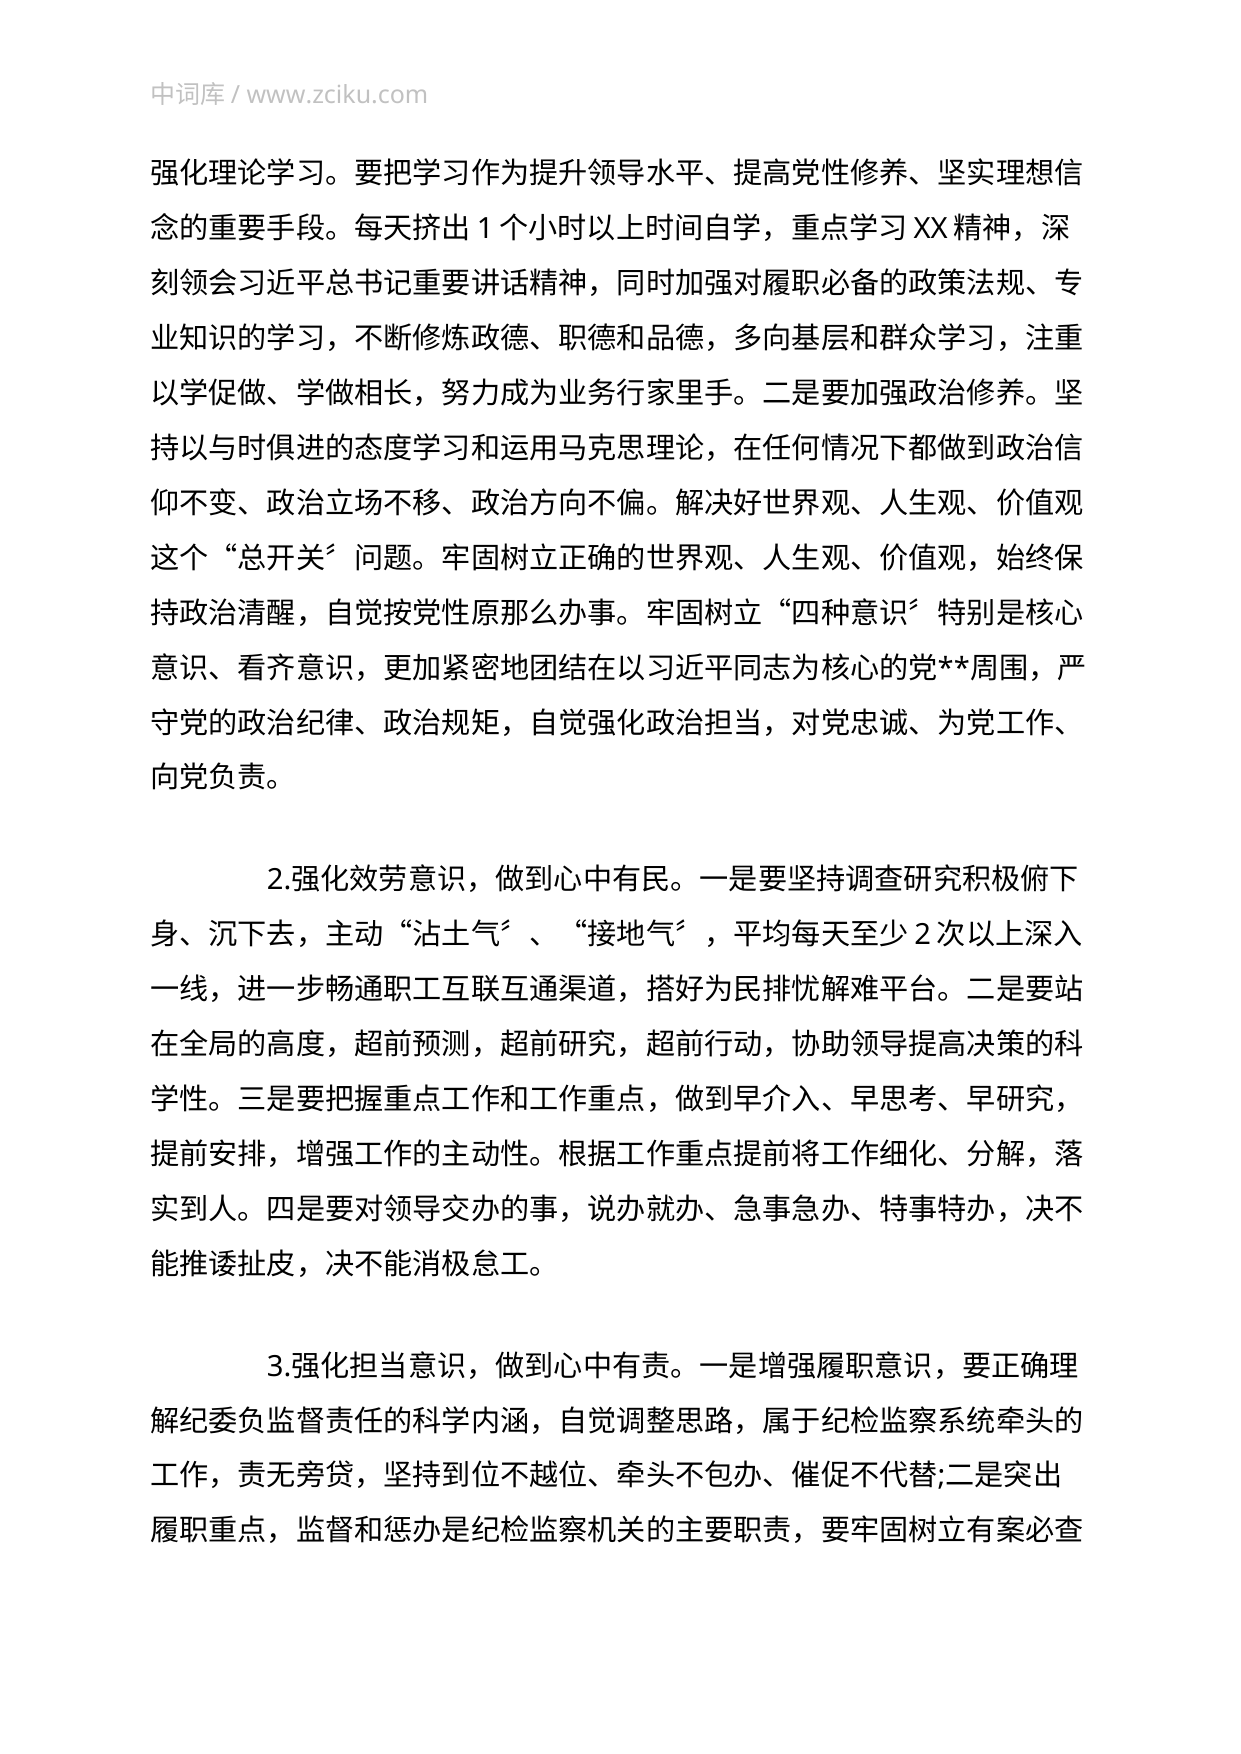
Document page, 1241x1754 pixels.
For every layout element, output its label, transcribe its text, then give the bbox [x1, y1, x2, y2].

text 2.强化效劳意识，做到心中有民。一是要坚持调查研究积极俯下身、沉下去，主动“沾土气〞、“接地气〞，平均每天至少2次以上深入一线，进一步畅通职工互联互通渠道，搭好为民排忧解难平台。二是要站在全局的高度，超前预测，超前研究，超前行动，协助领导提高决策的科学性。三是要把握重点工作和工作重点，做到早介入、早思考、早研究，提前安排，增强工作的主动性。根据工作重点提前将工作细化、分解，落实到人。四是要对领导交办的事，说办就办、急事急办、特事特办，决不能推诿扯皮，决不能消极怠工。 [150, 856, 1090, 1283]
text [150, 1342, 1090, 1549]
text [150, 150, 1090, 796]
